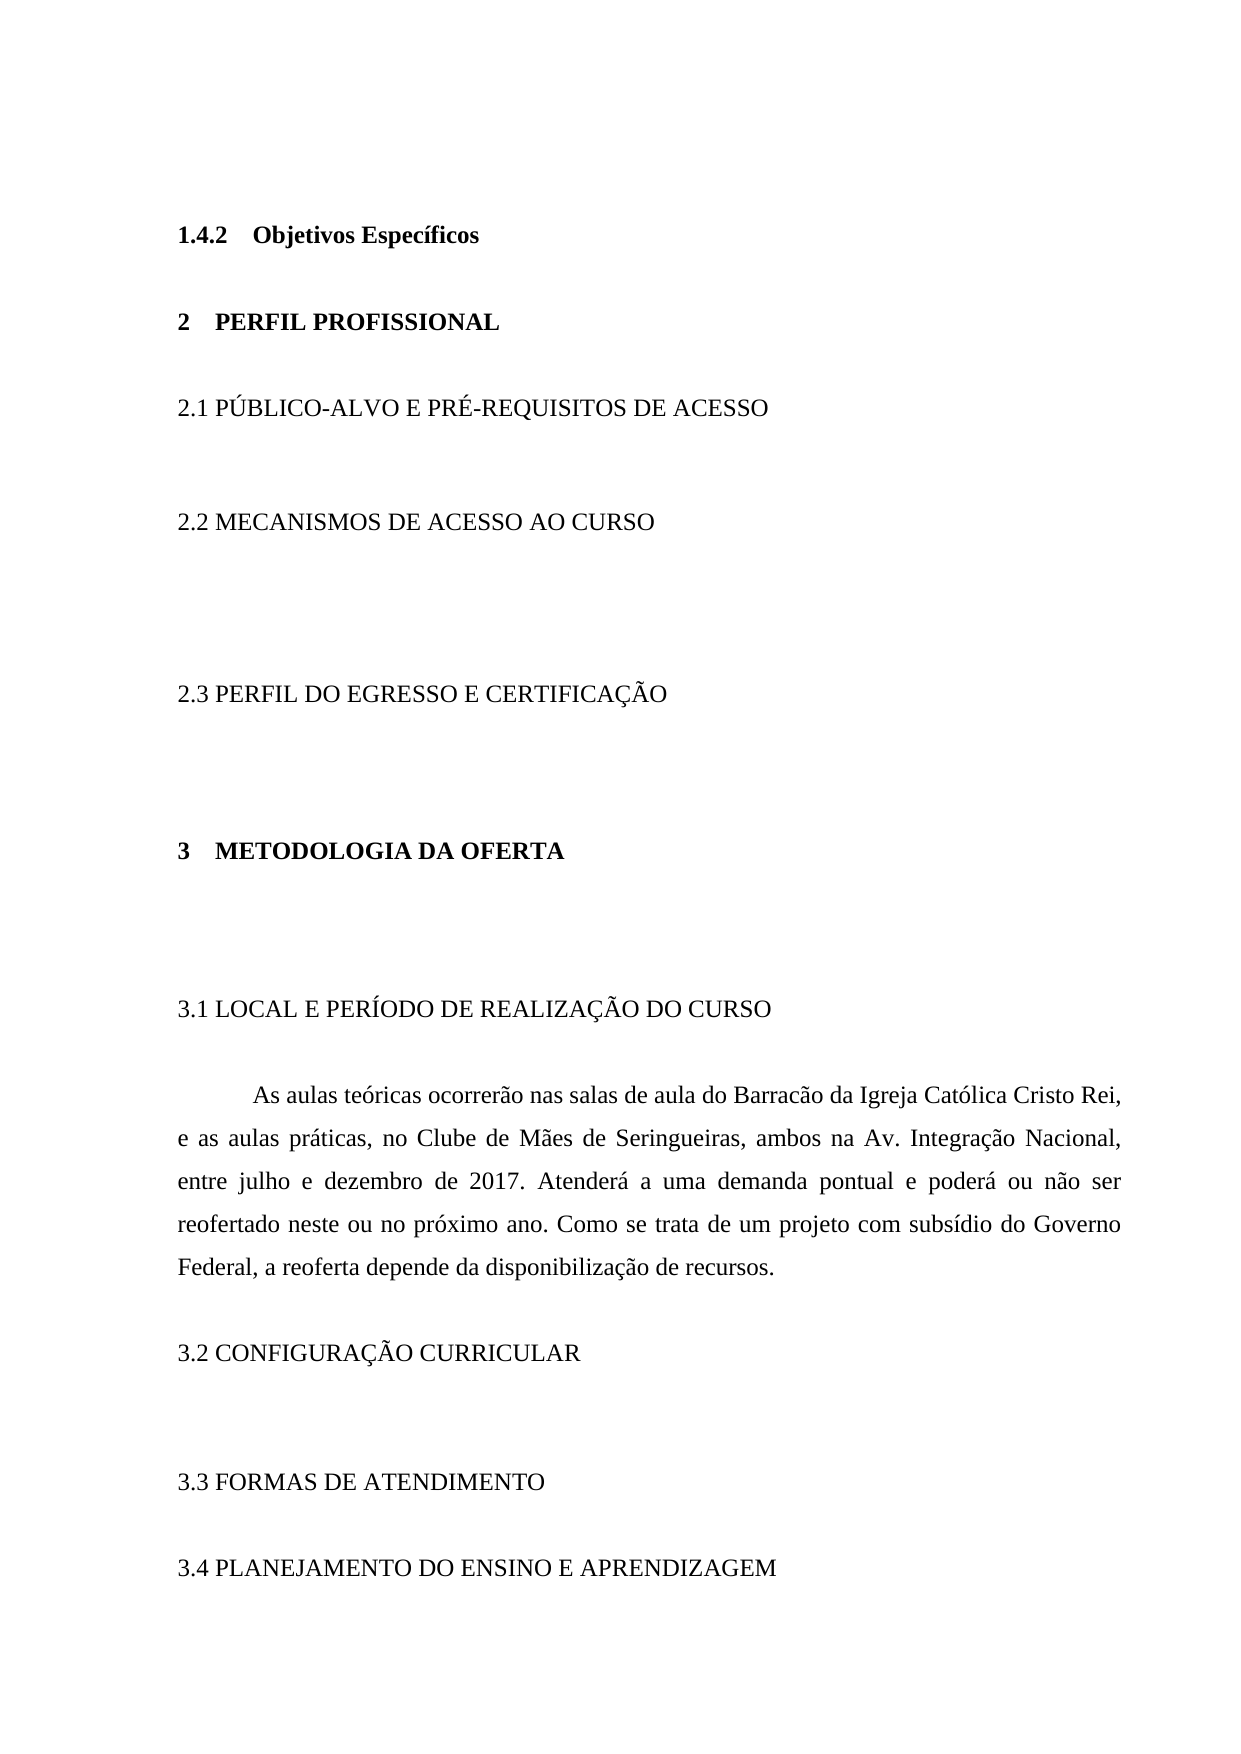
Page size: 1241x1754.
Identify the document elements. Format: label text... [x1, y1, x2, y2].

subtitle MECANISMOS DE ACESSO AO CURSO [177, 507, 1122, 536]
subtitle PÚBLICO-ALVO E PRÉ-REQUISITOS DE ACESSO [177, 393, 1122, 422]
subtitle LOCAL E PERÍODO DE REALIZAÇÃO DO CURSO [177, 994, 1122, 1022]
subtitle FORMAS DE ATENDIMENTO [177, 1467, 1122, 1495]
subtitle PLANEJAMENTO DO ENSINO E APRENDIZAGEM [177, 1553, 1122, 1582]
subtitle METODOLOGIA DA OFERTA [177, 836, 1122, 865]
subtitle Objetivos Específicos [177, 220, 1122, 249]
subtitle PERFIL DO EGRESSO E CERTIFICAÇÃO [177, 679, 1122, 708]
text As aulas teóricas ocorrerão nas salas de aula do Barracão da Igreja Católica Cristo Rei, e as aulas práticas, no Clube de Mães de Seringueiras, ambos na Av. Integração Nacional, entre julho e dezembro de 2017. Atenderá a uma demanda pontual e poderá ou não ser reofertado neste ou no próximo ano. Como se trata de um projeto com subsídio do Governo Federal, a reoferta depende da disponibilização de recursos. [177, 1080, 1122, 1281]
subtitle CONFIGURAÇÃO CURRICULAR [177, 1338, 1122, 1367]
subtitle PERFIL PROFISSIONAL [177, 307, 1122, 335]
